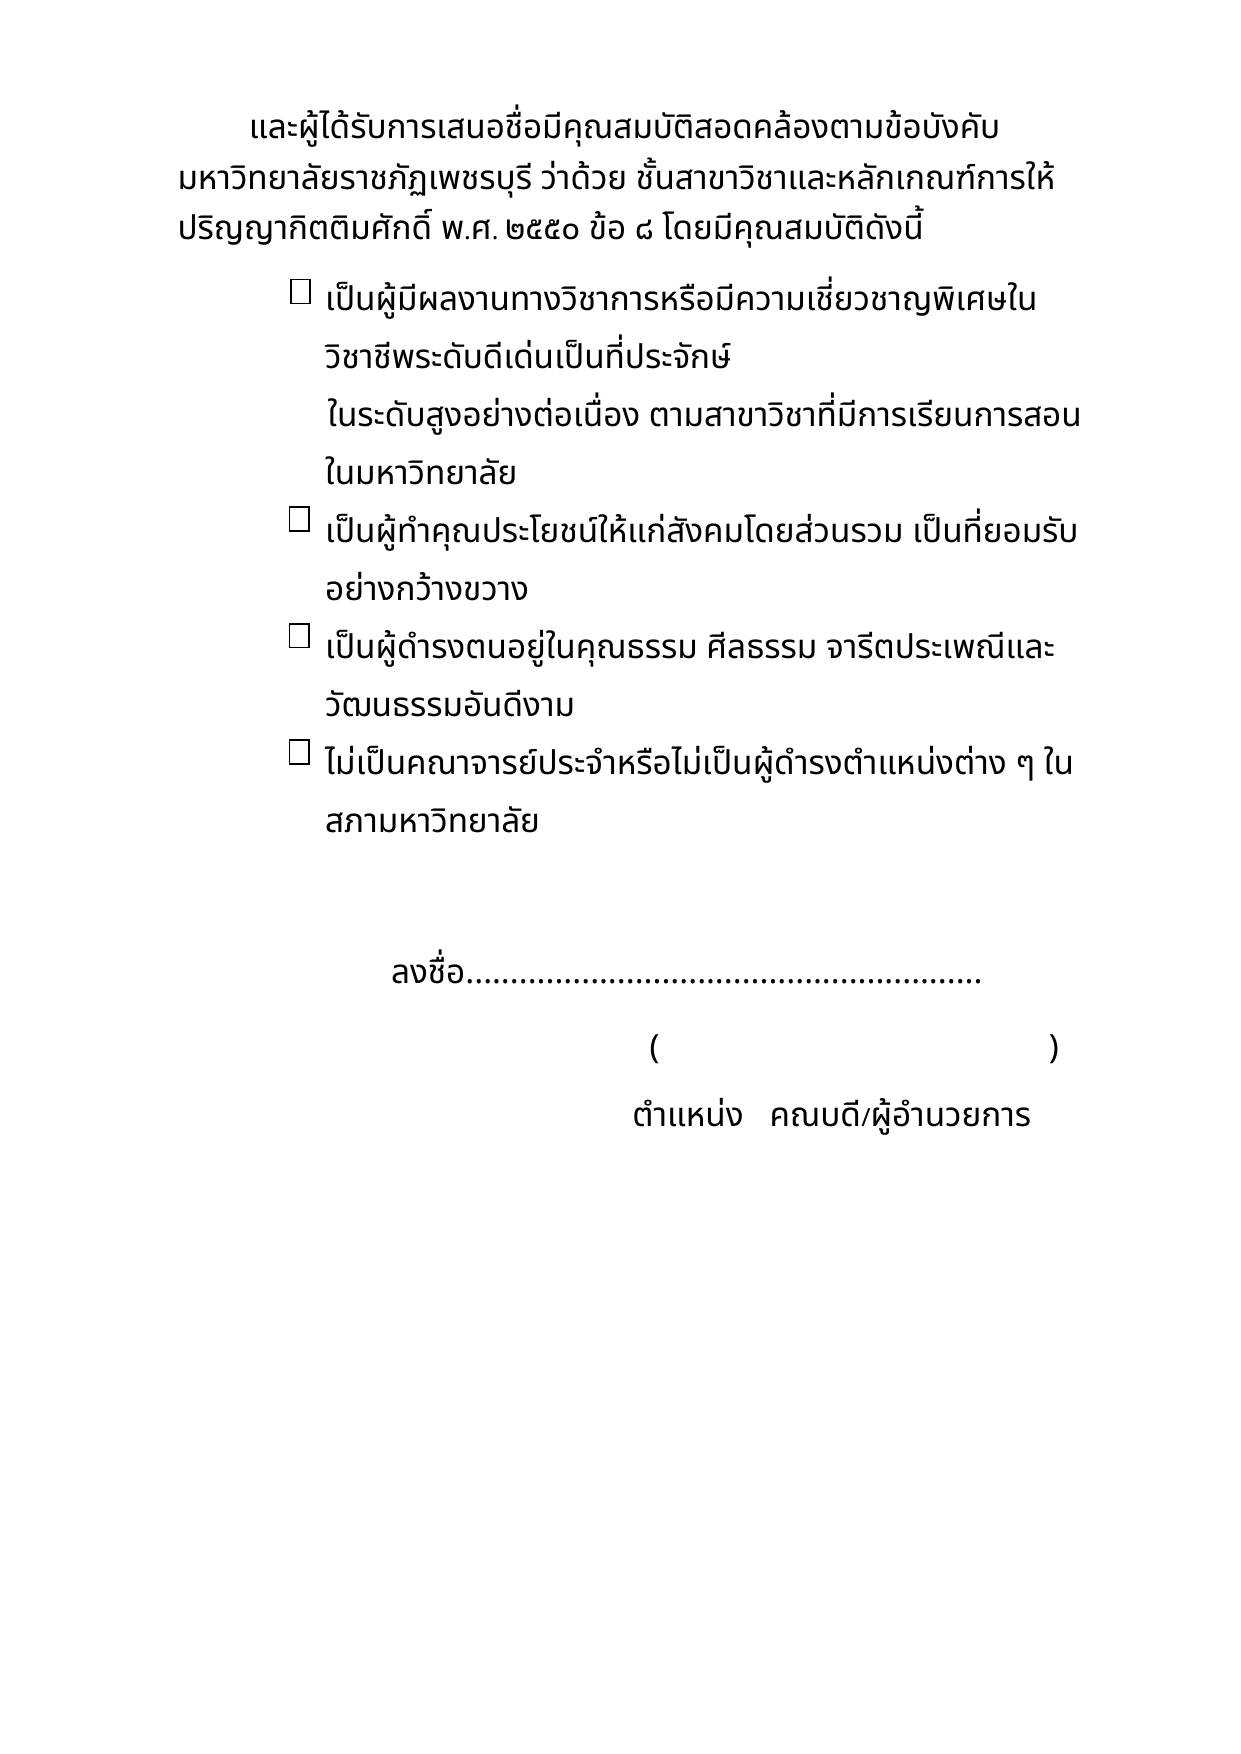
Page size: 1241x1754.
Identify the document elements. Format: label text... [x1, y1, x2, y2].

subtitle ลงชื่อ.......................................................... [177, 900, 1122, 999]
list ในระดับสูงอย่างต่อเนื่อง ตามสาขาวิชาที่มีการเรียนการสอนในมหาวิทยาลัย [252, 391, 1093, 499]
list เป็นผู้ทำคุณประโยชน์ให้แก่สังคมโดยส่วนรวม เป็นที่ยอมรับอย่างกว้างขวาง [325, 507, 1093, 615]
list เป็นผู้มีผลงานทางวิชาการหรือมีความเชี่ยวชาญพิเศษในวิชาชีพระดับดีเด่นเป็นที่ประจักษ์ [325, 275, 1093, 384]
subtitle ( ) [477, 1023, 1122, 1068]
text ตำแหน่ง คณบดี/ผู้อำนวยการ [177, 1091, 1122, 1142]
text และผู้ได้รับการเสนอชื่อมีคุณสมบัติสอดคล้องตามข้อบังคับมหาวิทยาลัยราชภัฏเพชรบุรี ว่าด้วย ชั้นสาขาวิชาและหลักเกณฑ์การให้ปริญญากิตติมศักดิ์ พ.ศ. ๒๕๕๐ ข้อ ๘ โดยมีคุณสมบัติดังนี้ [177, 103, 1093, 254]
list เป็นผู้ดำรงตนอยู่ในคุณธรรม ศีลธรรม จารีตประเพณีและวัฒนธรรมอันดีงาม [325, 623, 1093, 731]
list ไม่เป็นคณาจารย์ประจำหรือไม่เป็นผู้ดำรงตำแหน่งต่าง ๆ ในสภามหาวิทยาลัย [325, 739, 1093, 847]
